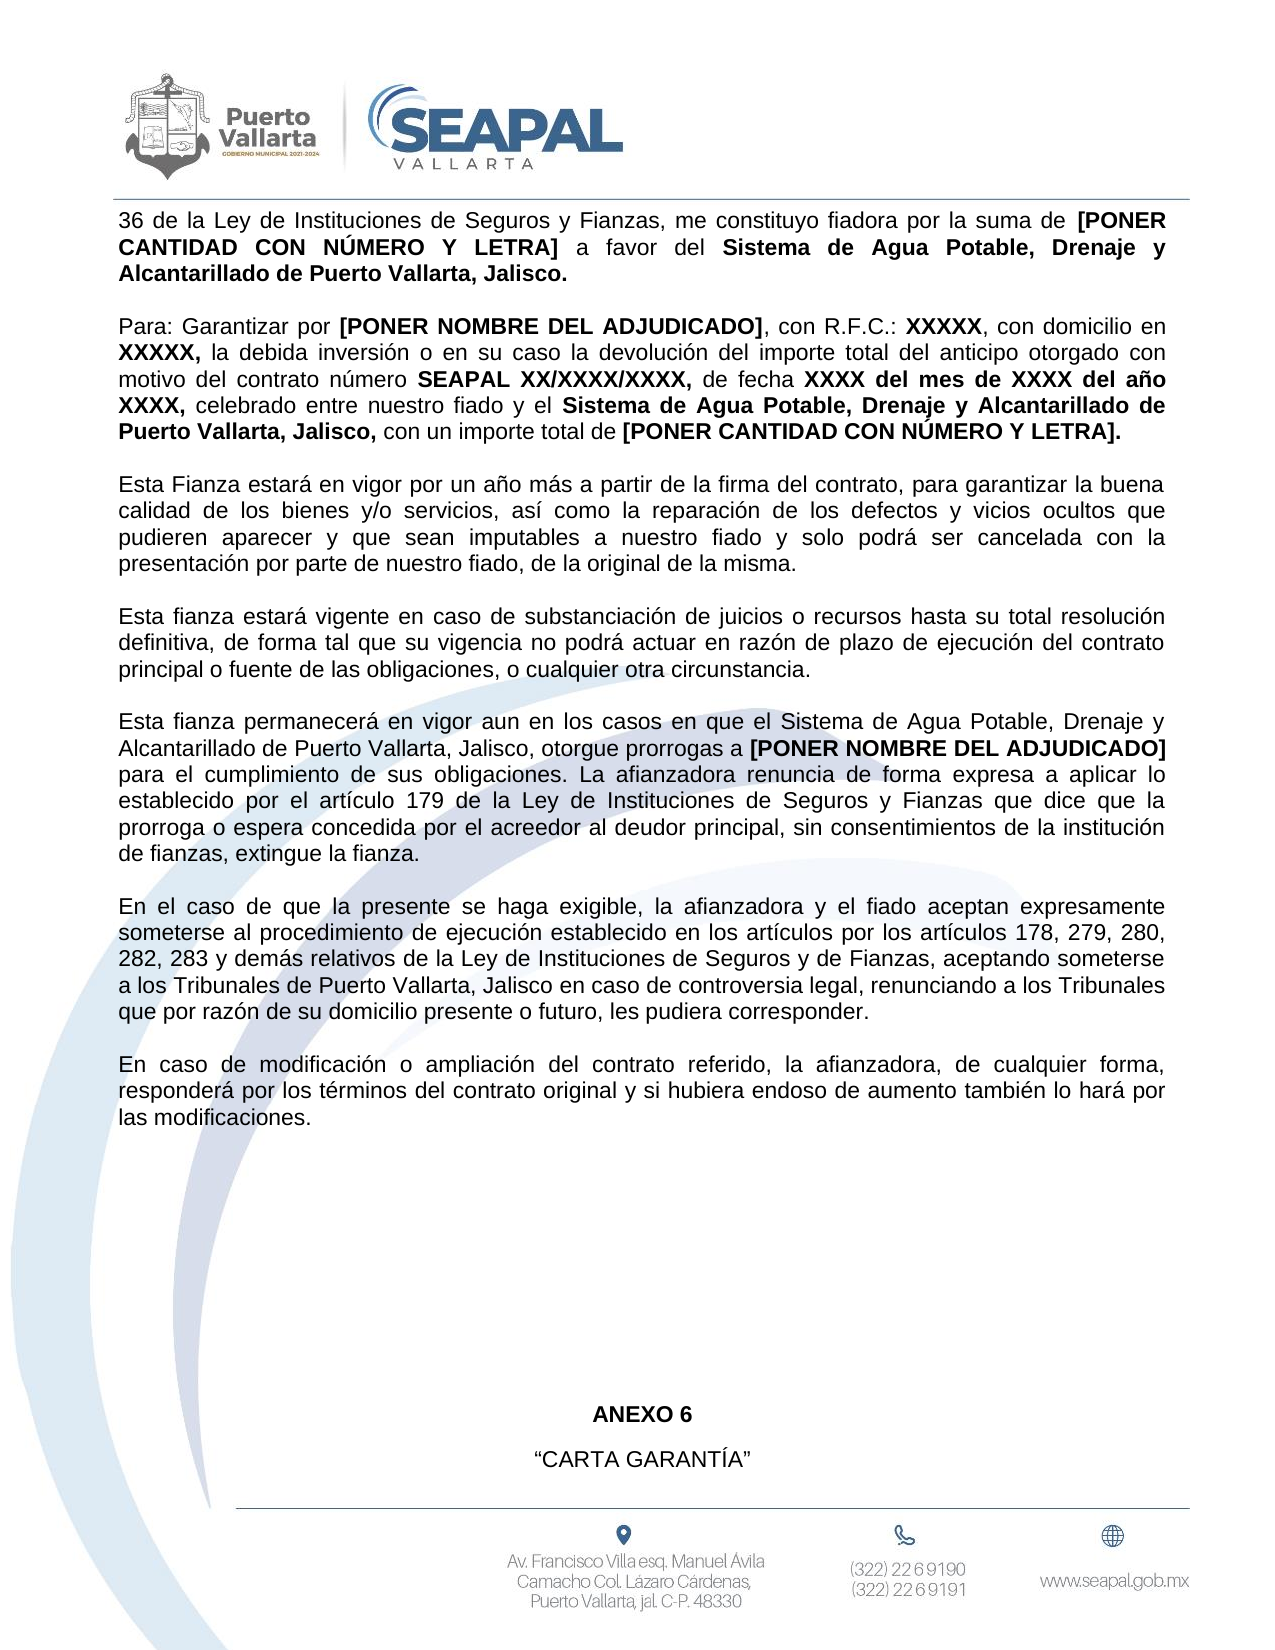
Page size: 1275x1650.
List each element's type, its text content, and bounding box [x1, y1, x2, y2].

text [118, 207, 1166, 287]
text Para: Garantizar por [PONER NOMBRE DEL ADJUDICADO], con R.F.C.: XXXXX, con domicilio en XXXXX, la debida inversión o en su caso la devolución del importe total del anticipo otorgado con motivo del contrato número SEAPAL XX/XXXX/XXXX, de fecha XXXX del mes de XXXX del año XXXX, celebrado entre nuestro fiado y el Sistema de Agua Potable, Drenaje y Alcantarillado de Puerto Vallarta, Jalisco, con un importe total de [PONER CANTIDAD CON NÚMERO Y LETRA]. [118, 313, 1166, 445]
text Esta fianza estará vigente en caso de substanciación de juicios o recursos hasta su total resolución definitiva, de forma tal que su vigencia no podrá actuar en razón de plazo de ejecución del contrato principal o fuente de las obligaciones, o cualquier otra circunstancia. [118, 603, 1166, 682]
picture [9, 0, 1275, 1650]
text ANEXO 6 [118, 1401, 1166, 1427]
text Esta fianza permanecerá en vigor aun en los casos en que el Sistema de Agua Potable, Drenaje y Alcantarillado de Puerto Vallarta, Jalisco, otorgue prorrogas a [PONER NOMBRE DEL ADJUDICADO] para el cumplimiento de sus obligaciones. La afianzadora renuncia de forma expresa a aplicar lo establecido por el artículo 179 de la Ley de Instituciones de Seguros y Fianzas que dice que la prorroga o espera concedida por el acreedor al deudor principal, sin consentimientos de la institución de fianzas, extingue la fianza. [118, 708, 1166, 866]
text En caso de modificación o ampliación del contrato referido, la afianzadora, de cualquier forma, responderá por los términos del contrato original y si hubiera endoso de aumento también lo hará por las modificaciones. [118, 1051, 1166, 1130]
text “CARTA GARANTÍA” [118, 1446, 1166, 1472]
text En el caso de que la presente se haga exigible, la afianzadora y el fiado aceptan expresamente someterse al procedimiento de ejecución establecido en los artículos por los artículos 178, 279, 280, 282, 283 y demás relativos de la Ley de Instituciones de Seguros y de Fianzas, aceptando someterse a los Tribunales de Puerto Vallarta, Jalisco en caso de controversia legal, renunciando a los Tribunales que por razón de su domicilio presente o futuro, les pudiera corresponder. [118, 893, 1166, 1024]
text Esta Fianza estará en vigor por un año más a partir de la firma del contrato, para garantizar la buena calidad de los bienes y/o servicios, así como la reparación de los defectos y vicios ocultos que pudieren aparecer y que sean imputables a nuestro fiado y solo podrá ser cancelada con la presentación por parte de nuestro fiado, de la original de la misma. [118, 471, 1166, 576]
